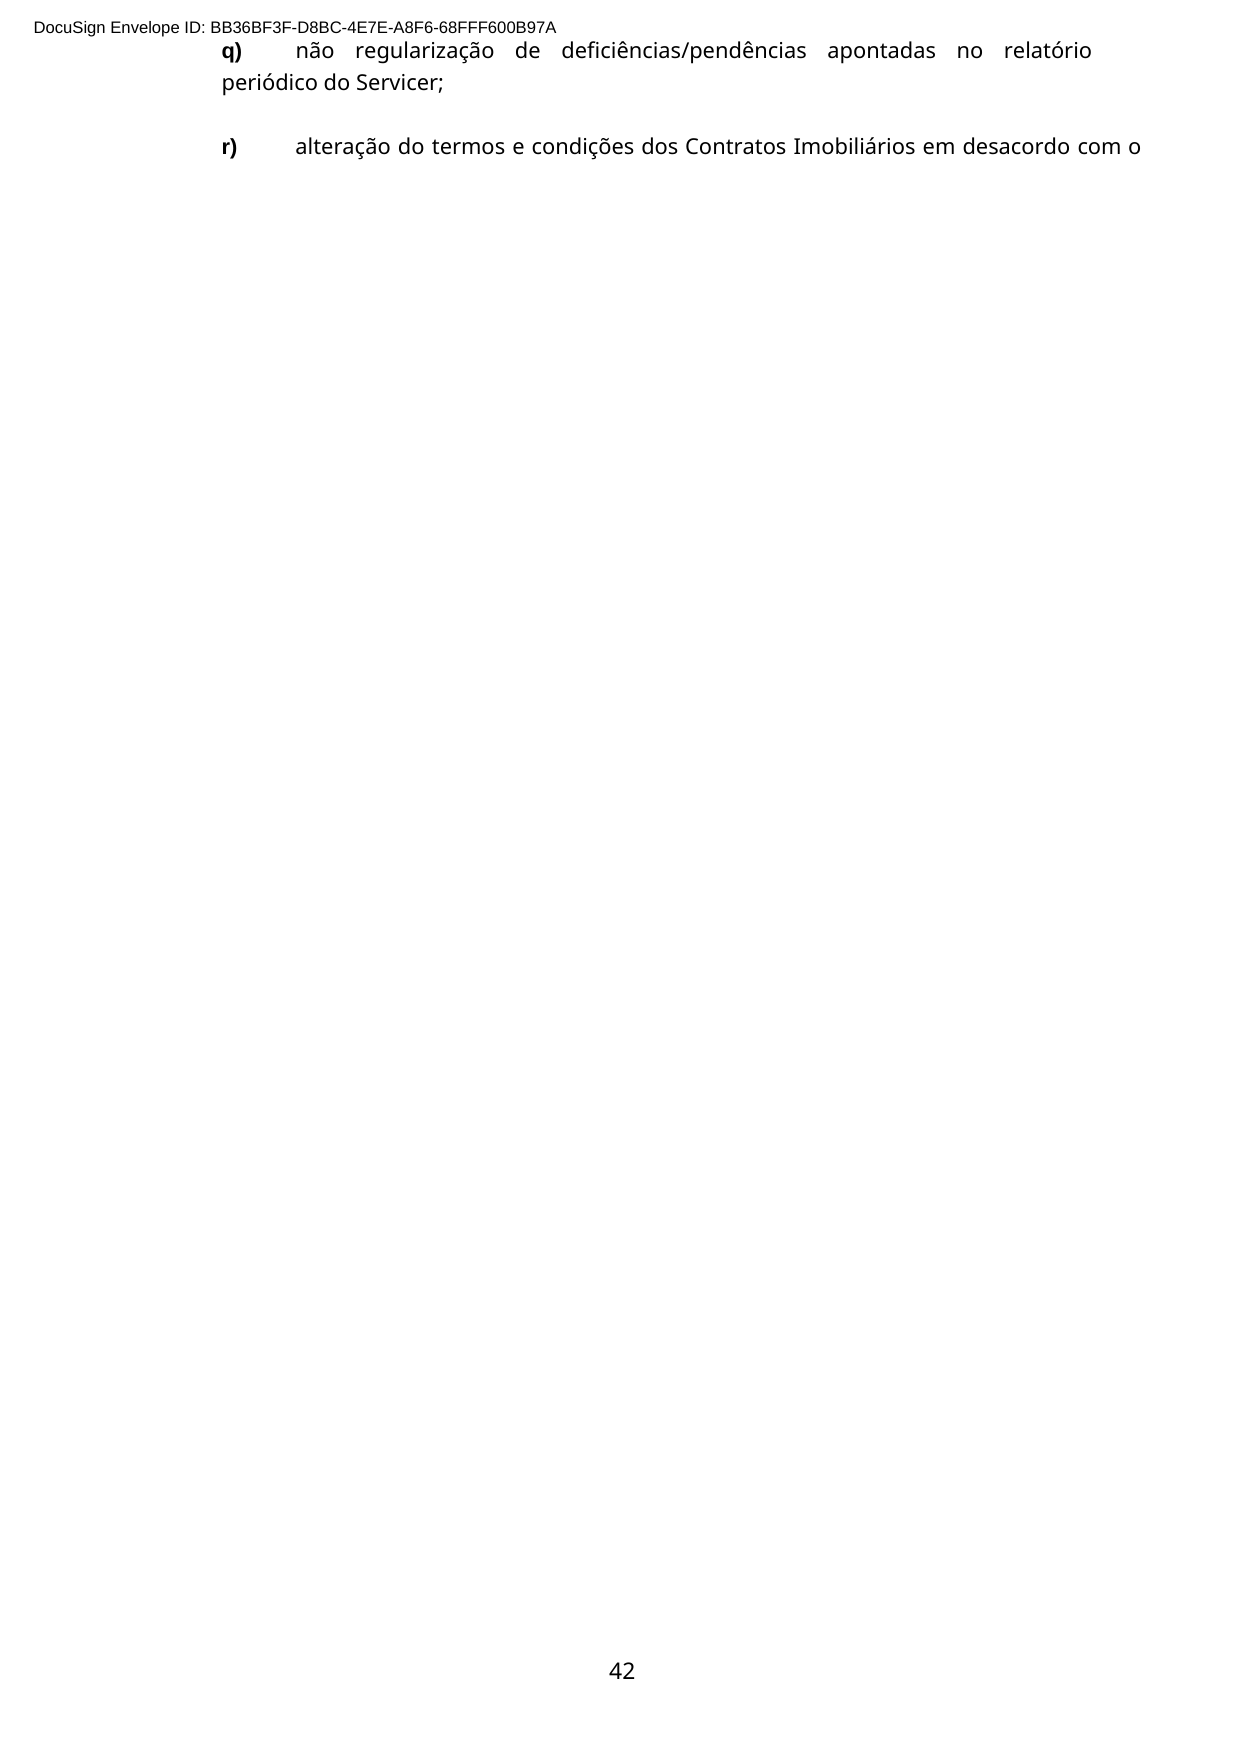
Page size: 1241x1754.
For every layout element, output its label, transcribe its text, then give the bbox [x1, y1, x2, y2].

list não regularização de deficiências/pendências apontadas no relatório periódico do Servicer; [221, 35, 1093, 97]
list alteração do termos e condições dos Contratos Imobiliários em desacordo com o [221, 131, 1205, 161]
